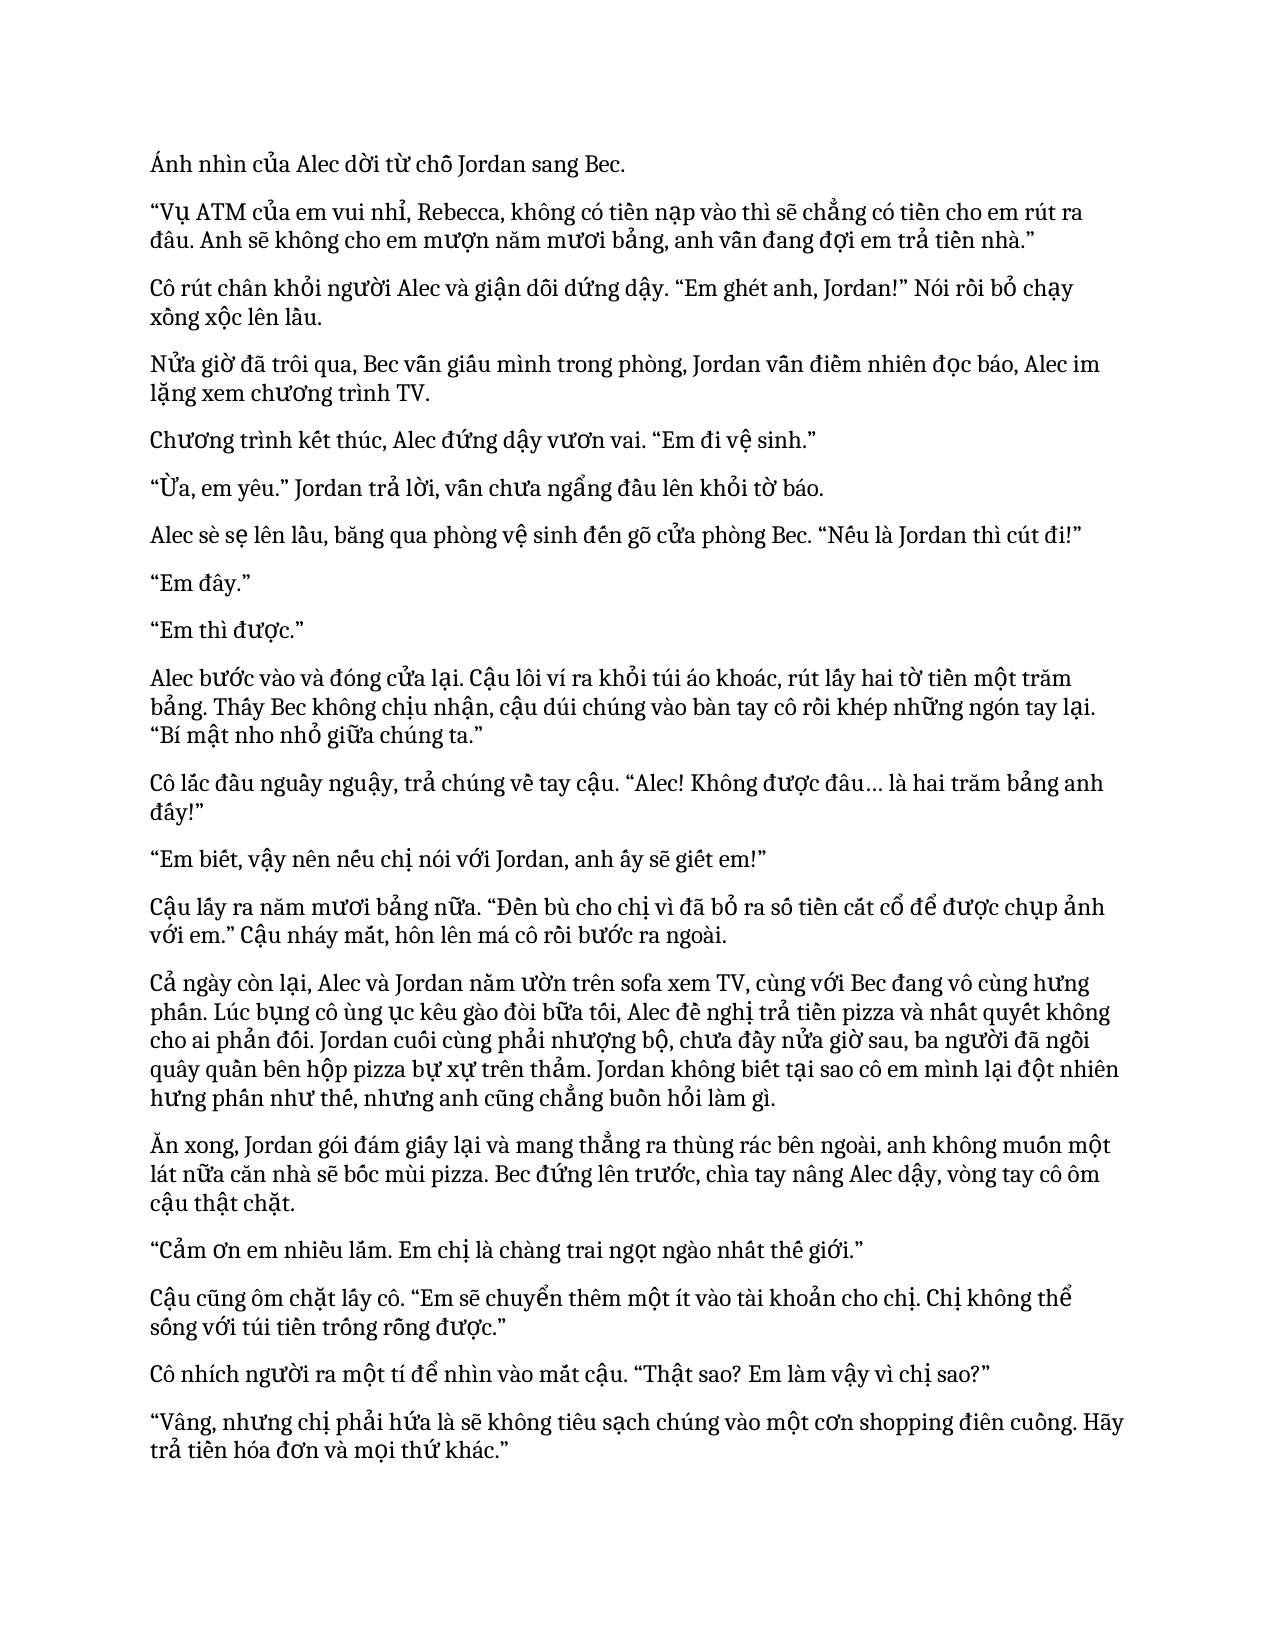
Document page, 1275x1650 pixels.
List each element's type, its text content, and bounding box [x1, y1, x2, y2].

text Cậu lấy ra năm mươi bảng nữa. “Đền bù cho chị vì đã bỏ ra số tiền cắt cổ để được chụp ảnh với em.” Cậu nháy mắt, hôn lên má cô rồi bước ra ngoài. [150, 892, 1125, 950]
text “Ừa, em yêu.” Jordan trả lời, vẫn chưa ngẩng đầu lên khỏi tờ báo. [150, 474, 1125, 502]
text Ăn xong, Jordan gói đám giấy lại và mang thẳng ra thùng rác bên ngoài, anh không muốn một lát nữa căn nhà sẽ bốc mùi pizza. Bec đứng lên trước, chìa tay nâng Alec dậy, vòng tay cô ôm cậu thật chặt. [150, 1131, 1125, 1217]
text Nửa giờ đã trôi qua, Bec vẫn giấu mình trong phòng, Jordan vẫn điềm nhiên đọc báo, Alec im lặng xem chương trình TV. [150, 350, 1125, 407]
text Cả ngày còn lại, Alec và Jordan nằm ườn trên sofa xem TV, cùng với Bec đang vô cùng hưng phấn. Lúc bụng cô ùng ục kêu gào đòi bữa tối, Alec đề nghị trả tiền pizza và nhất quyết không cho ai phản đối. Jordan cuối cùng phải nhượng bộ, chưa đầy nửa giờ sau, ba người đã ngồi quây quần bên hộp pizza bự xự trên thảm. Jordan không biết tại sao cô em mình lại đột nhiên hưng phấn như thế, nhưng anh cũng chẳng buồn hỏi làm gì. [150, 969, 1125, 1112]
text “Cảm ơn em nhiều lắm. Em chị là chàng trai ngọt ngào nhất thế giới.” [150, 1236, 1125, 1265]
text “Em biết, vậy nên nếu chị nói với Jordan, anh ấy sẽ giết em!” [150, 845, 1125, 874]
text Cô nhích người ra một tí để nhìn vào mắt cậu. “Thật sao? Em làm vậy vì chị sao?” [150, 1360, 1125, 1389]
text Cô rút chân khỏi người Alec và giận dỗi dứng dậy. “Em ghét anh, Jordan!” Nói rồi bỏ chạy xồng xộc lên lầu. [150, 274, 1125, 331]
text Chương trình kết thúc, Alec đứng dậy vươn vai. “Em đi vệ sinh.” [150, 426, 1125, 455]
text Cậu cũng ôm chặt lấy cô. “Em sẽ chuyển thêm một ít vào tài khoản cho chị. Chị không thể sống với túi tiền trống rỗng được.” [150, 1284, 1125, 1341]
text Cô lắc đầu nguầy nguậy, trả chúng về tay cậu. “Alec! Không được đâu… là hai trăm bảng anh đấy!” [150, 769, 1125, 826]
text Alec sè sẹ lên lầu, băng qua phòng vệ sinh đến gõ cửa phòng Bec. “Nếu là Jordan thì cút đi!” [150, 521, 1125, 550]
text “Vâng, nhưng chị phải hứa là sẽ không tiêu sạch chúng vào một cơn shopping điên cuồng. Hãy trả tiền hóa đơn và mọi thứ khác.” [150, 1407, 1125, 1465]
text Alec bước vào và đóng cửa lại. Cậu lôi ví ra khỏi túi áo khoác, rút lấy hai tờ tiền một trăm bảng. Thấy Bec không chịu nhận, cậu dúi chúng vào bàn tay cô rồi khép những ngón tay lại. “Bí mật nho nhỏ giữa chúng ta.” [150, 664, 1125, 750]
text “Em thì được.” [150, 616, 1125, 645]
text “Vụ ATM của em vui nhỉ, Rebecca, không có tiền nạp vào thì sẽ chẳng có tiền cho em rút ra đâu. Anh sẽ không cho em mượn năm mươi bảng, anh vẫn đang đợi em trả tiền nhà.” [150, 197, 1125, 255]
text “Em đây.” [150, 569, 1125, 597]
text Ánh nhìn của Alec dời từ chỗ Jordan sang Bec. [150, 150, 1125, 179]
